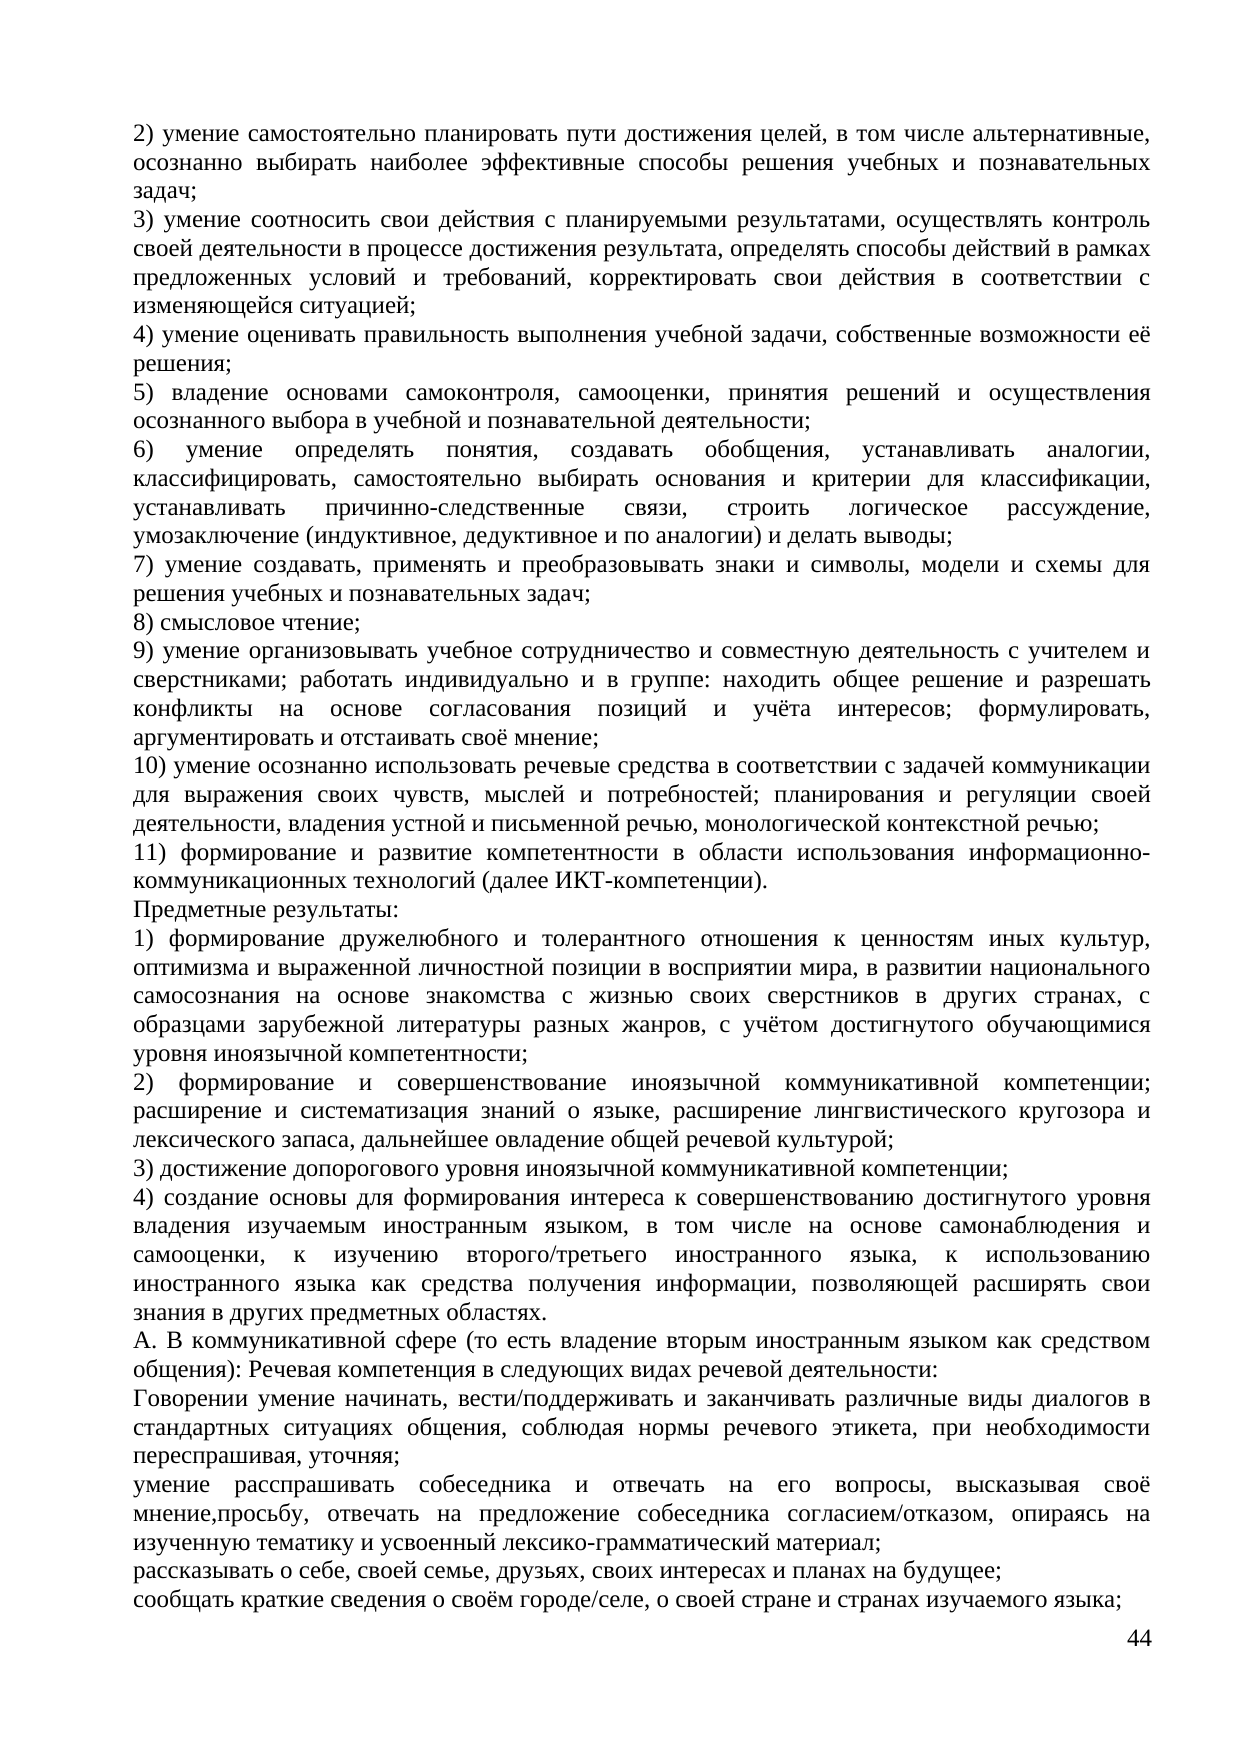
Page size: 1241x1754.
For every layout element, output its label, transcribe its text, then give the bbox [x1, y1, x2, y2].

text 6) умение определять понятия, создавать обобщения, устанавливать аналогии, классифицировать, самостоятельно выбирать основания и критерии для классификации, устанавливать причинно-следственные связи, строить логическое рассуждение, умозаключение (индуктивное, дедуктивное и по аналогии) и делать выводы; [133, 434, 1152, 549]
text 8) смысловое чтение; [133, 607, 1152, 636]
text 3) достижение допорогового уровня иноязычной коммуникативной компетенции; [133, 1153, 1152, 1182]
text 2) умение самостоятельно планировать пути достижения целей, в том числе альтернативные, осознанно выбирать наиболее эффективные способы решения учебных и познавательных задач; [133, 118, 1152, 204]
text А. В коммуникативной сфере (то есть владение вторым иностранным языком как средством общения): Речевая компетенция в следующих видах речевой деятельности: [133, 1326, 1152, 1383]
text умение расспрашивать собеседника и отвечать на его вопросы, высказывая своё мнение,просьбу, отвечать на предложение собеседника согласием/отказом, опираясь на изученную тематику и усвоенный лексико-грамматический материал; [133, 1469, 1152, 1556]
text Предметные результаты: [133, 894, 1152, 923]
text 11) формирование и развитие компетентности в области использования информационно-коммуникационных технологий (далее ИКТ-компетенции). [133, 837, 1152, 894]
text рассказывать о себе, своей семье, друзьях, своих интересах и планах на будущее; [133, 1556, 1152, 1584]
text 5) владение основами самоконтроля, самооценки, принятия решений и осуществления осознанного выбора в учебной и познавательной деятельности; [133, 377, 1152, 434]
text Говорении умение начинать, вести/поддерживать и заканчивать различные виды диалогов в стандартных ситуациях общения, соблюдая нормы речевого этикета, при необходимости переспрашивая, уточняя; [133, 1383, 1152, 1469]
text 3) умение соотносить свои действия с планируемыми результатами, осуществлять контроль своей деятельности в процессе достижения результата, определять способы действий в рамках предложенных условий и требований, корректировать свои действия в соответствии с изменяющейся ситуацией; [133, 204, 1152, 319]
text 1) формирование дружелюбного и толерантного отношения к ценностям иных культур, оптимизма и выраженной личностной позиции в восприятии мира, в развитии национального самосознания на основе знакомства с жизнью своих сверстников в других странах, с образцами зарубежной литературы разных жанров, с учётом достигнутого обучающимися уровня иноязычной компетентности; [133, 923, 1152, 1067]
text 4) создание основы для формирования интереса к совершенствованию достигнутого уровня владения изучаемым иностранным языком, в том числе на основе самонаблюдения и самооценки, к изучению второго/третьего иностранного языка, к использованию иностранного языка как средства получения информации, позволяющей расширять свои знания в других предметных областях. [133, 1182, 1152, 1326]
text 10) умение осознанно использовать речевые средства в соответствии с задачей коммуникации для выражения своих чувств, мыслей и потребностей; планирования и регуляции своей деятельности, владения устной и письменной речью, монологической контекстной речью; [133, 751, 1152, 837]
text 2) формирование и совершенствование иноязычной коммуникативной компетенции; расширение и систематизация знаний о языке, расширение лингвистического кругозора и лексического запаса, дальнейшее овладение общей речевой культурой; [133, 1067, 1152, 1153]
text 9) умение организовывать учебное сотрудничество и совместную деятельность с учителем и сверстниками; работать индивидуально и в группе: находить общее решение и разрешать конфликты на основе согласования позиций и учёта интересов; формулировать, аргументировать и отстаивать своё мнение; [133, 636, 1152, 751]
text 7) умение создавать, применять и преобразовывать знаки и символы, модели и схемы для решения учебных и познавательных задач; [133, 549, 1152, 607]
text 4) умение оценивать правильность выполнения учебной задачи, собственные возможности её решения; [133, 319, 1152, 377]
text сообщать краткие сведения о своём городе/селе, о своей стране и странах изучаемого языка; [133, 1584, 1152, 1613]
